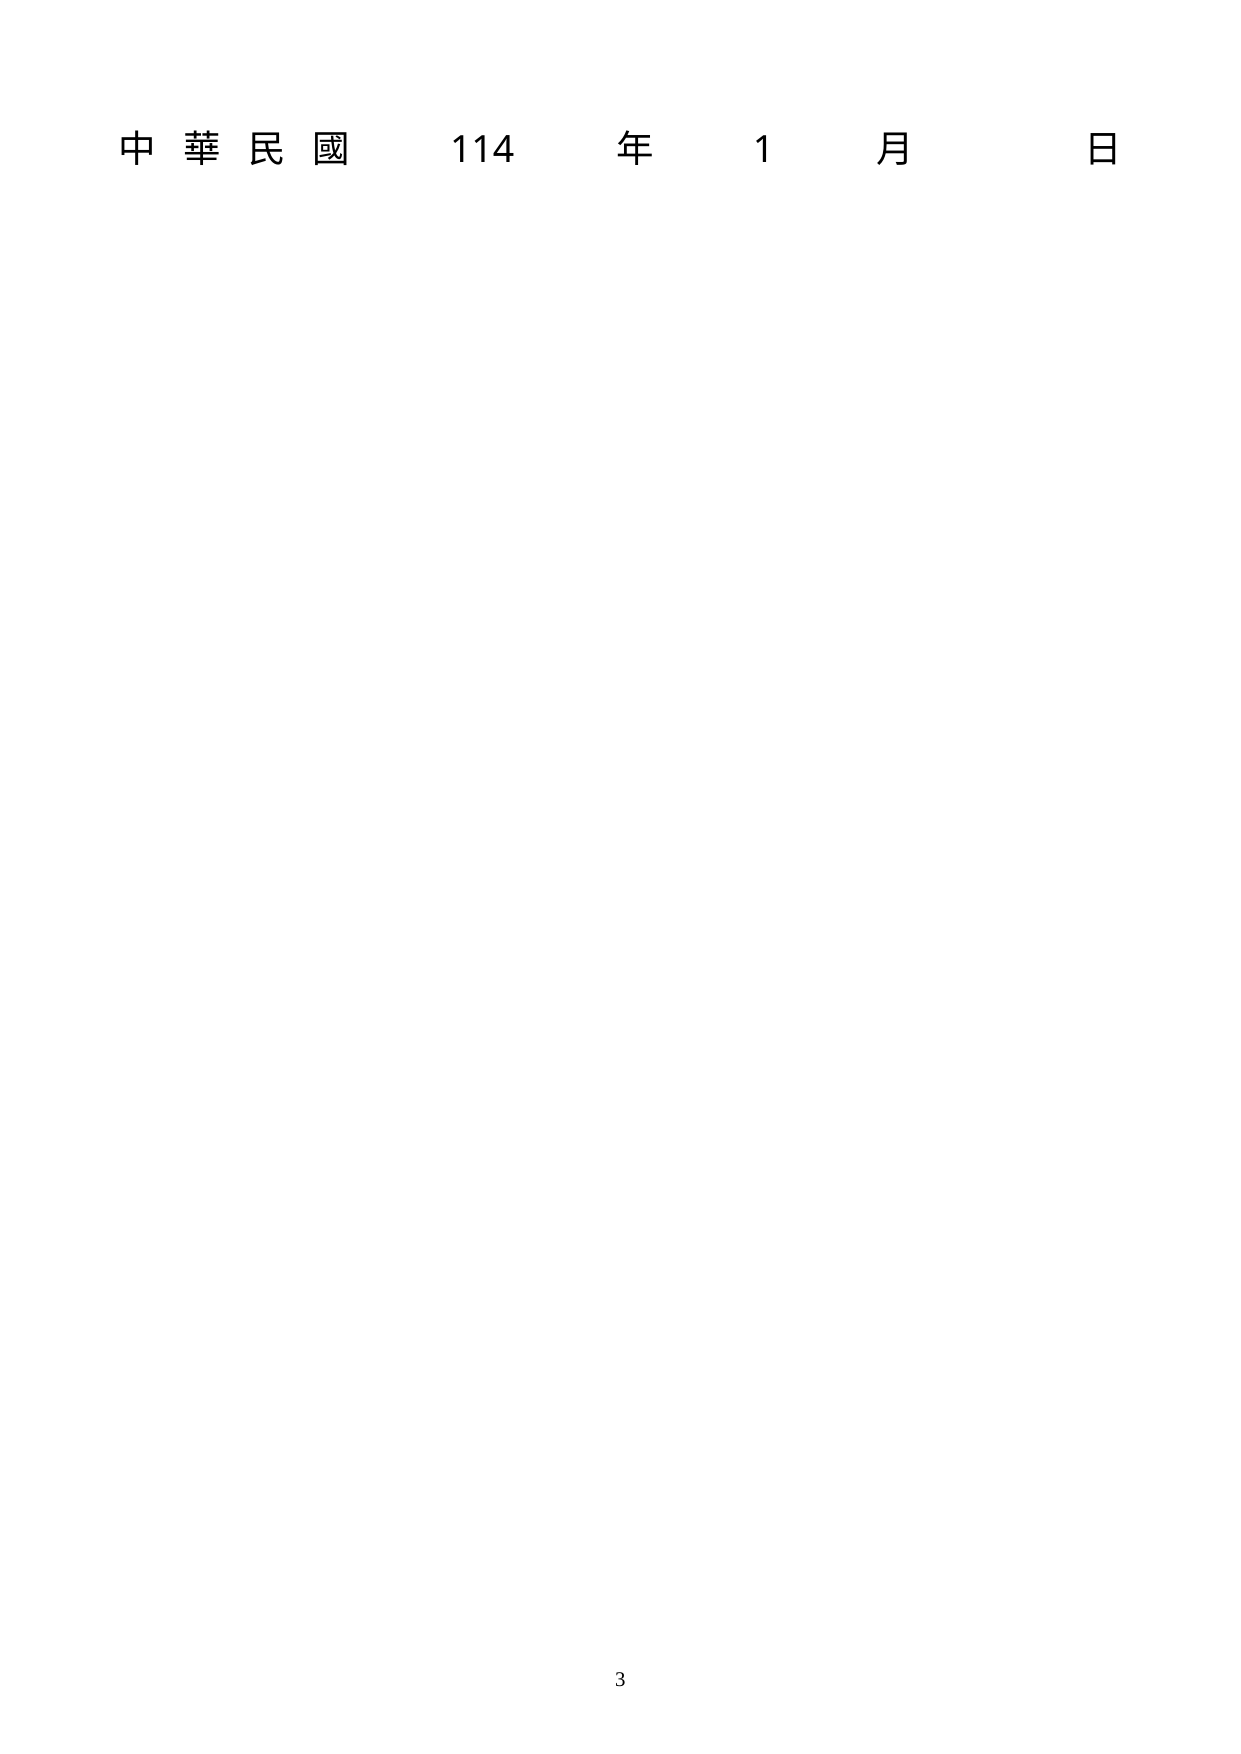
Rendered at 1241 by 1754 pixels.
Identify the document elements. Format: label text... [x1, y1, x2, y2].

text 中華民國 114 年 1 月 日 [118, 108, 1122, 183]
